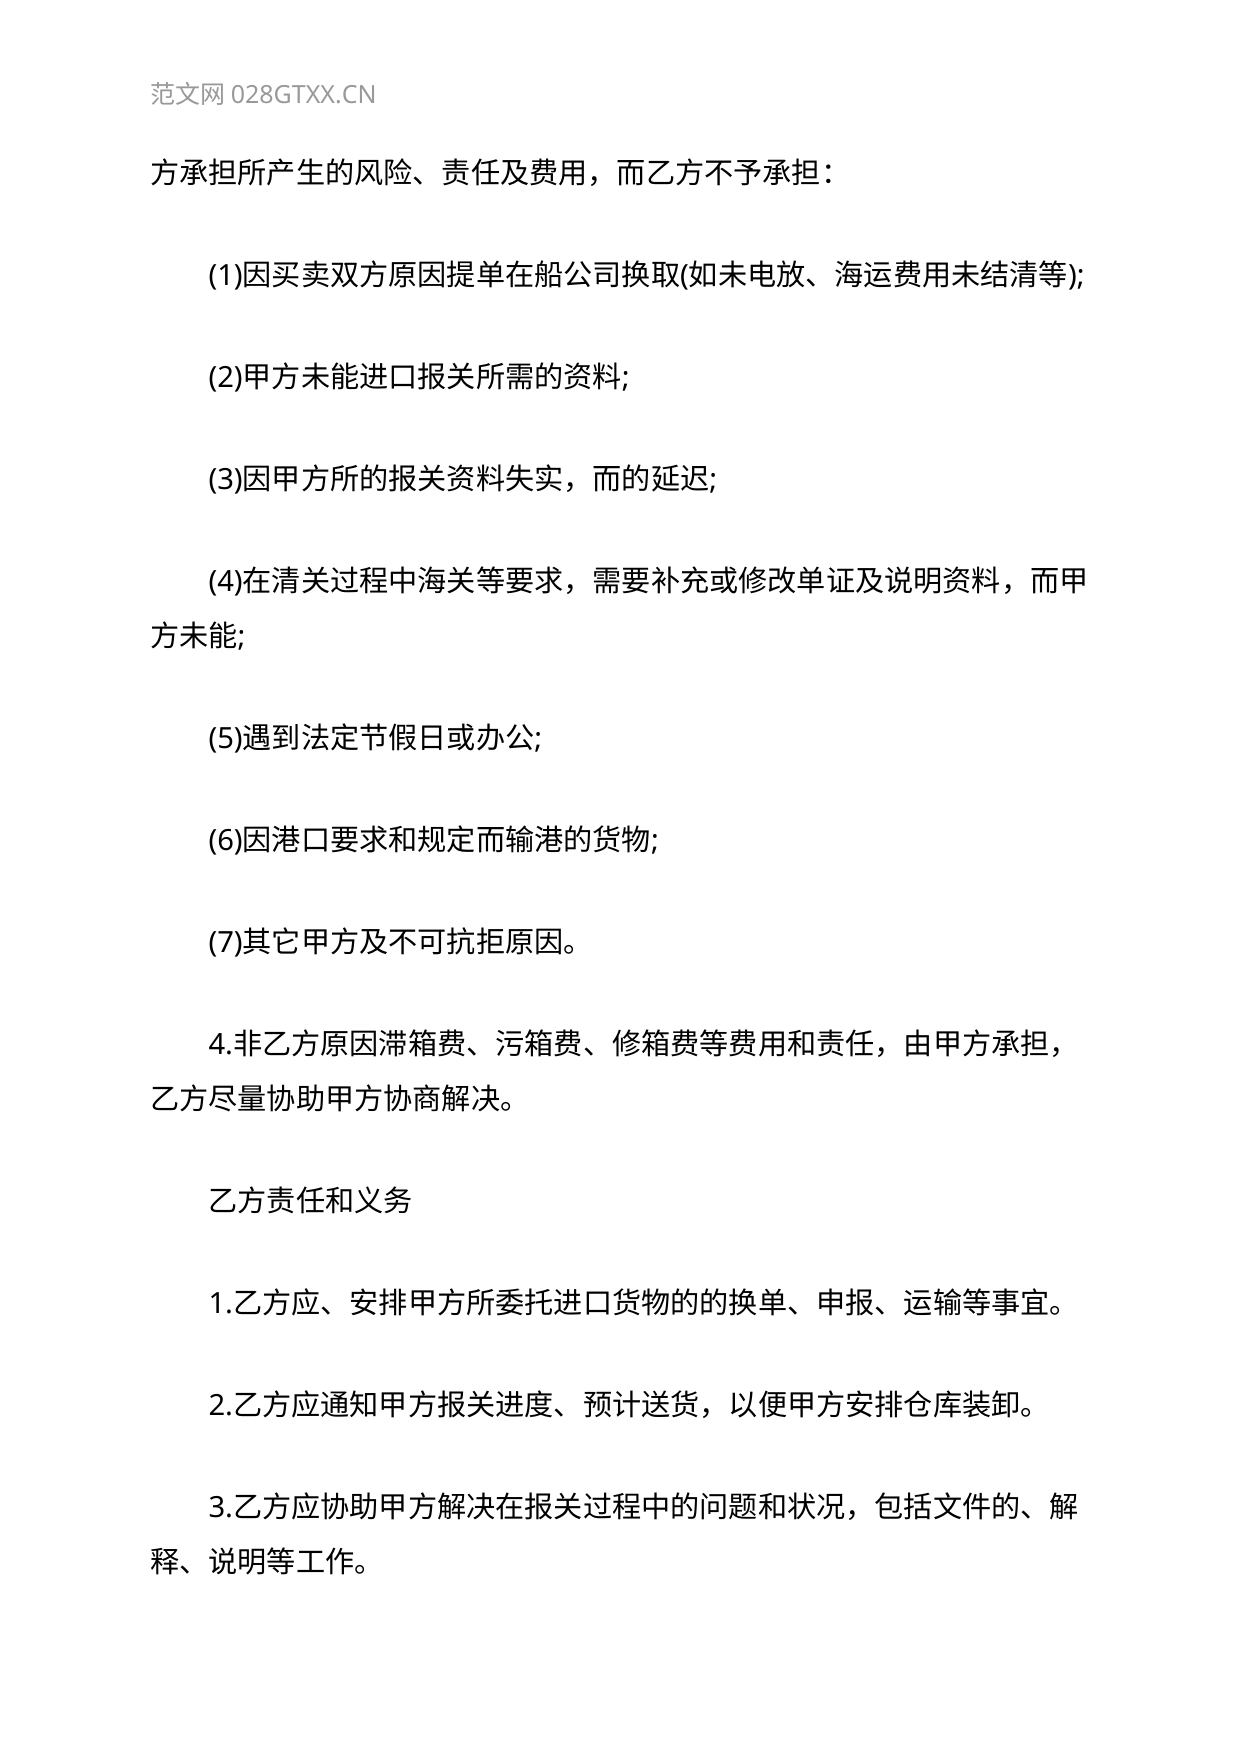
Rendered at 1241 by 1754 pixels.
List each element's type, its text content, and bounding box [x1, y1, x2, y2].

text 乙方责任和义务 [150, 1177, 1090, 1220]
text 4.非乙方原因滞箱费、污箱费、修箱费等费用和责任，由甲方承担，乙方尽量协助甲方协商解决。 [150, 1021, 1090, 1118]
text (1)因买卖双方原因提单在船公司换取(如未电放、海运费用未结清等); [150, 252, 1090, 294]
text 3.乙方应协助甲方解决在报关过程中的问题和状况，包括文件的、解释、说明等工作。 [150, 1483, 1090, 1580]
text (3)因甲方所的报关资料失实，而的延迟; [150, 456, 1090, 498]
text (4)在清关过程中海关等要求，需要补充或修改单证及说明资料，而甲方未能; [150, 558, 1090, 655]
text (5)遇到法定节假日或办公; [150, 715, 1090, 757]
text 1.乙方应、安排甲方所委托进口货物的的换单、申报、运输等事宜。 [150, 1279, 1090, 1322]
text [150, 150, 1090, 192]
text (7)其它甲方及不可抗拒原因。 [150, 919, 1090, 961]
text (2)甲方未能进口报关所需的资料; [150, 354, 1090, 396]
text (6)因港口要求和规定而输港的货物; [150, 817, 1090, 859]
text 2.乙方应通知甲方报关进度、预计送货，以便甲方安排仓库装卸。 [150, 1381, 1090, 1423]
